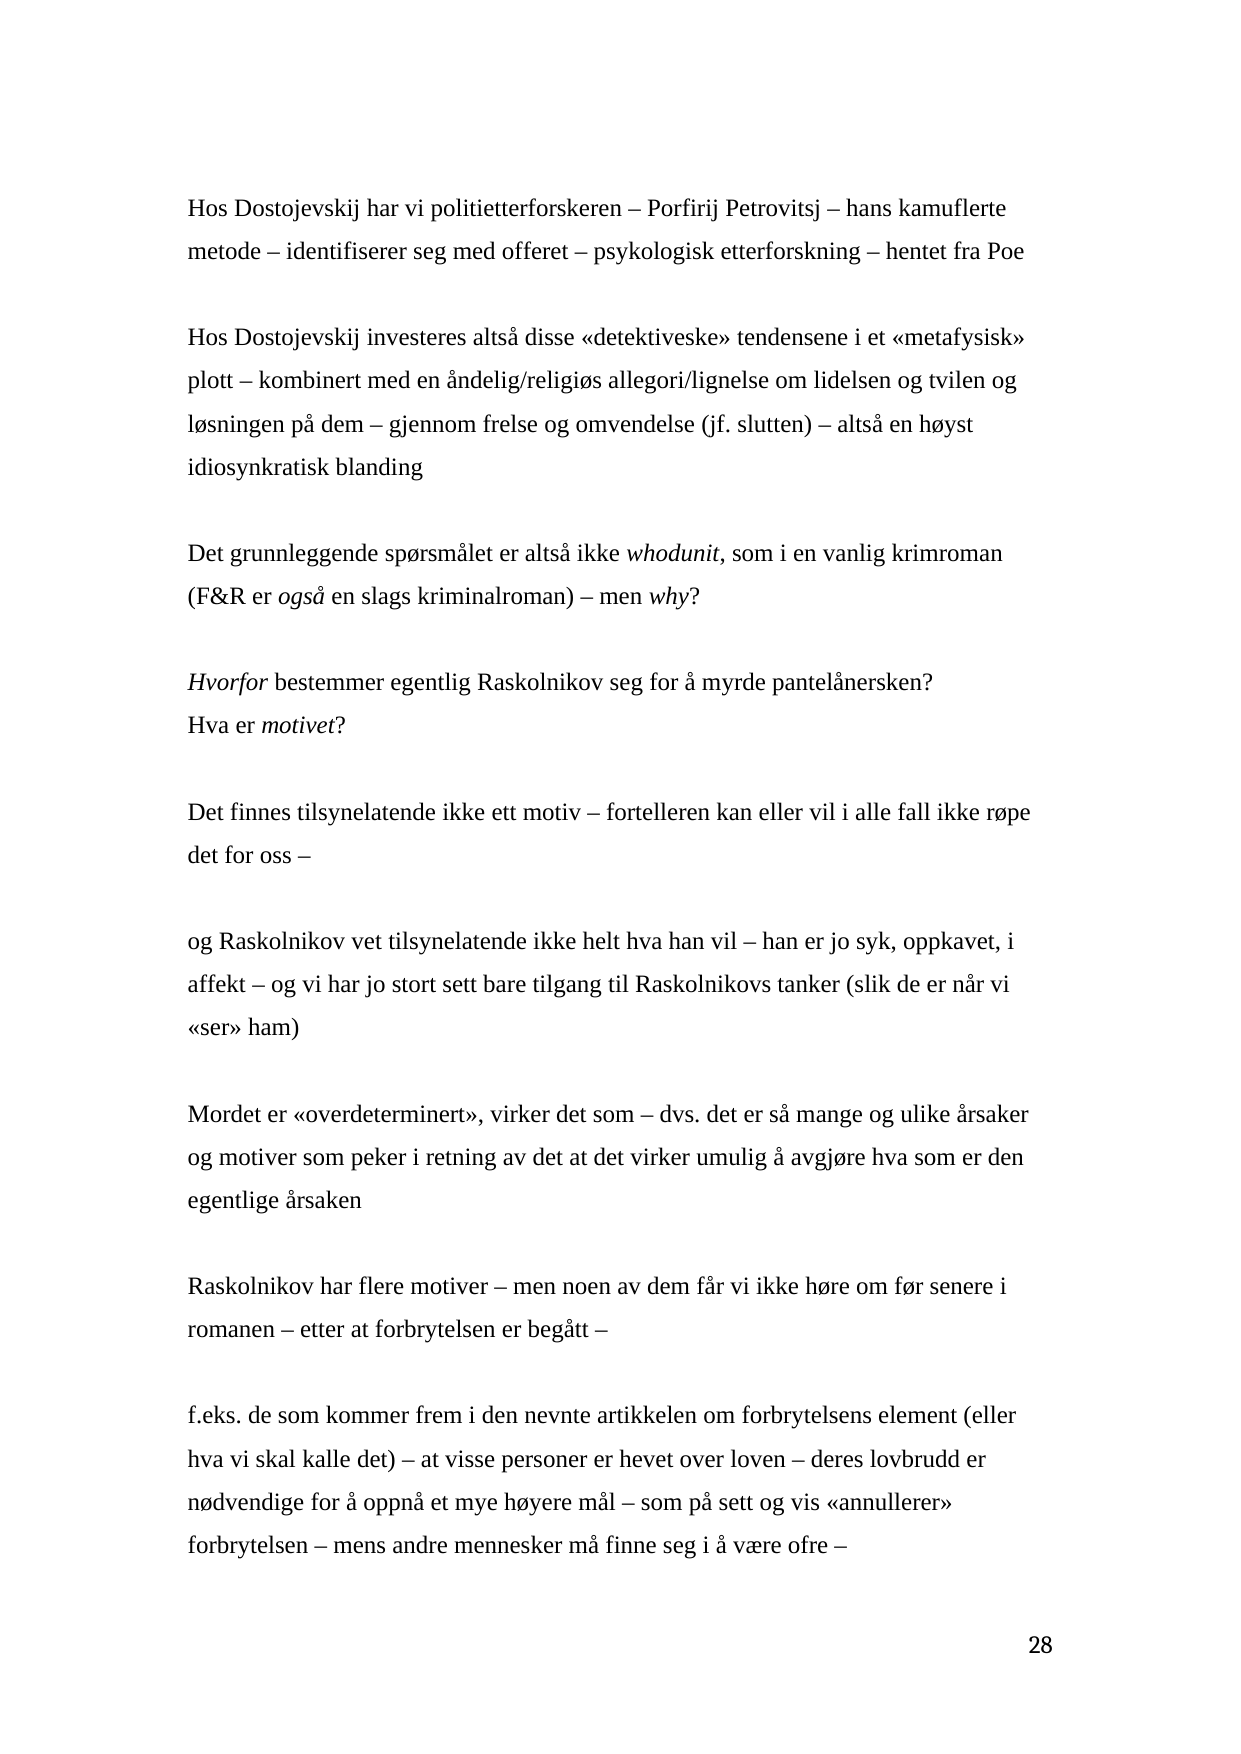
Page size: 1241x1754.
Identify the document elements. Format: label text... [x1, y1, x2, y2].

text Hvorfor bestemmer egentlig Raskolnikov seg for å myrde pantelånersken? [187, 667, 1053, 696]
text Hva er motivet? [187, 711, 1053, 739]
text Raskolnikov har flere motiver – men noen av dem får vi ikke høre om før senere i romanen – etter at forbrytelsen er begått – [187, 1271, 1053, 1343]
text Det grunnleggende spørsmålet er altså ikke whodunit, som i en vanlig krimroman (F&R er også en slags kriminalroman) – men why? [187, 538, 1053, 610]
text Det finnes tilsynelatende ikke ett motiv – fortelleren kan eller vil i alle fall ikke røpe det for oss – [187, 797, 1053, 869]
text Mordet er «overdeterminert», virker det som – dvs. det er så mange og ulike årsaker og motiver som peker i retning av det at det virker umulig å avgjøre hva som er den egentlige årsaken [187, 1099, 1053, 1214]
text Hos Dostojevskij har vi politietterforskeren – Porfirij Petrovitsj – hans kamuflerte metode – identifiserer seg med offeret – psykologisk etterforskning – hentet fra Poe [187, 193, 1053, 265]
text og Raskolnikov vet tilsynelatende ikke helt hva han vil – han er jo syk, oppkavet, i affekt – og vi har jo stort sett bare tilgang til Raskolnikovs tanker (slik de er når vi «ser» ham) [187, 926, 1053, 1041]
text f.eks. de som kommer frem i den nevnte artikkelen om forbrytelsens element (eller hva vi skal kalle det) – at visse personer er hevet over loven – deres lovbrudd er nødvendige for å oppnå et mye høyere mål – som på sett og vis «annullerer» forbrytelsen – mens andre mennesker må finne seg i å være ofre – [187, 1401, 1053, 1559]
text Hos Dostojevskij investeres altså disse «detektiveske» tendensene i et «metafysisk» plott – kombinert med en åndelig/religiøs allegori/lignelse om lidelsen og tvilen og løsningen på dem – gjennom frelse og omvendelse (jf. slutten) – altså en høyst idiosynkratisk blanding [187, 322, 1053, 481]
